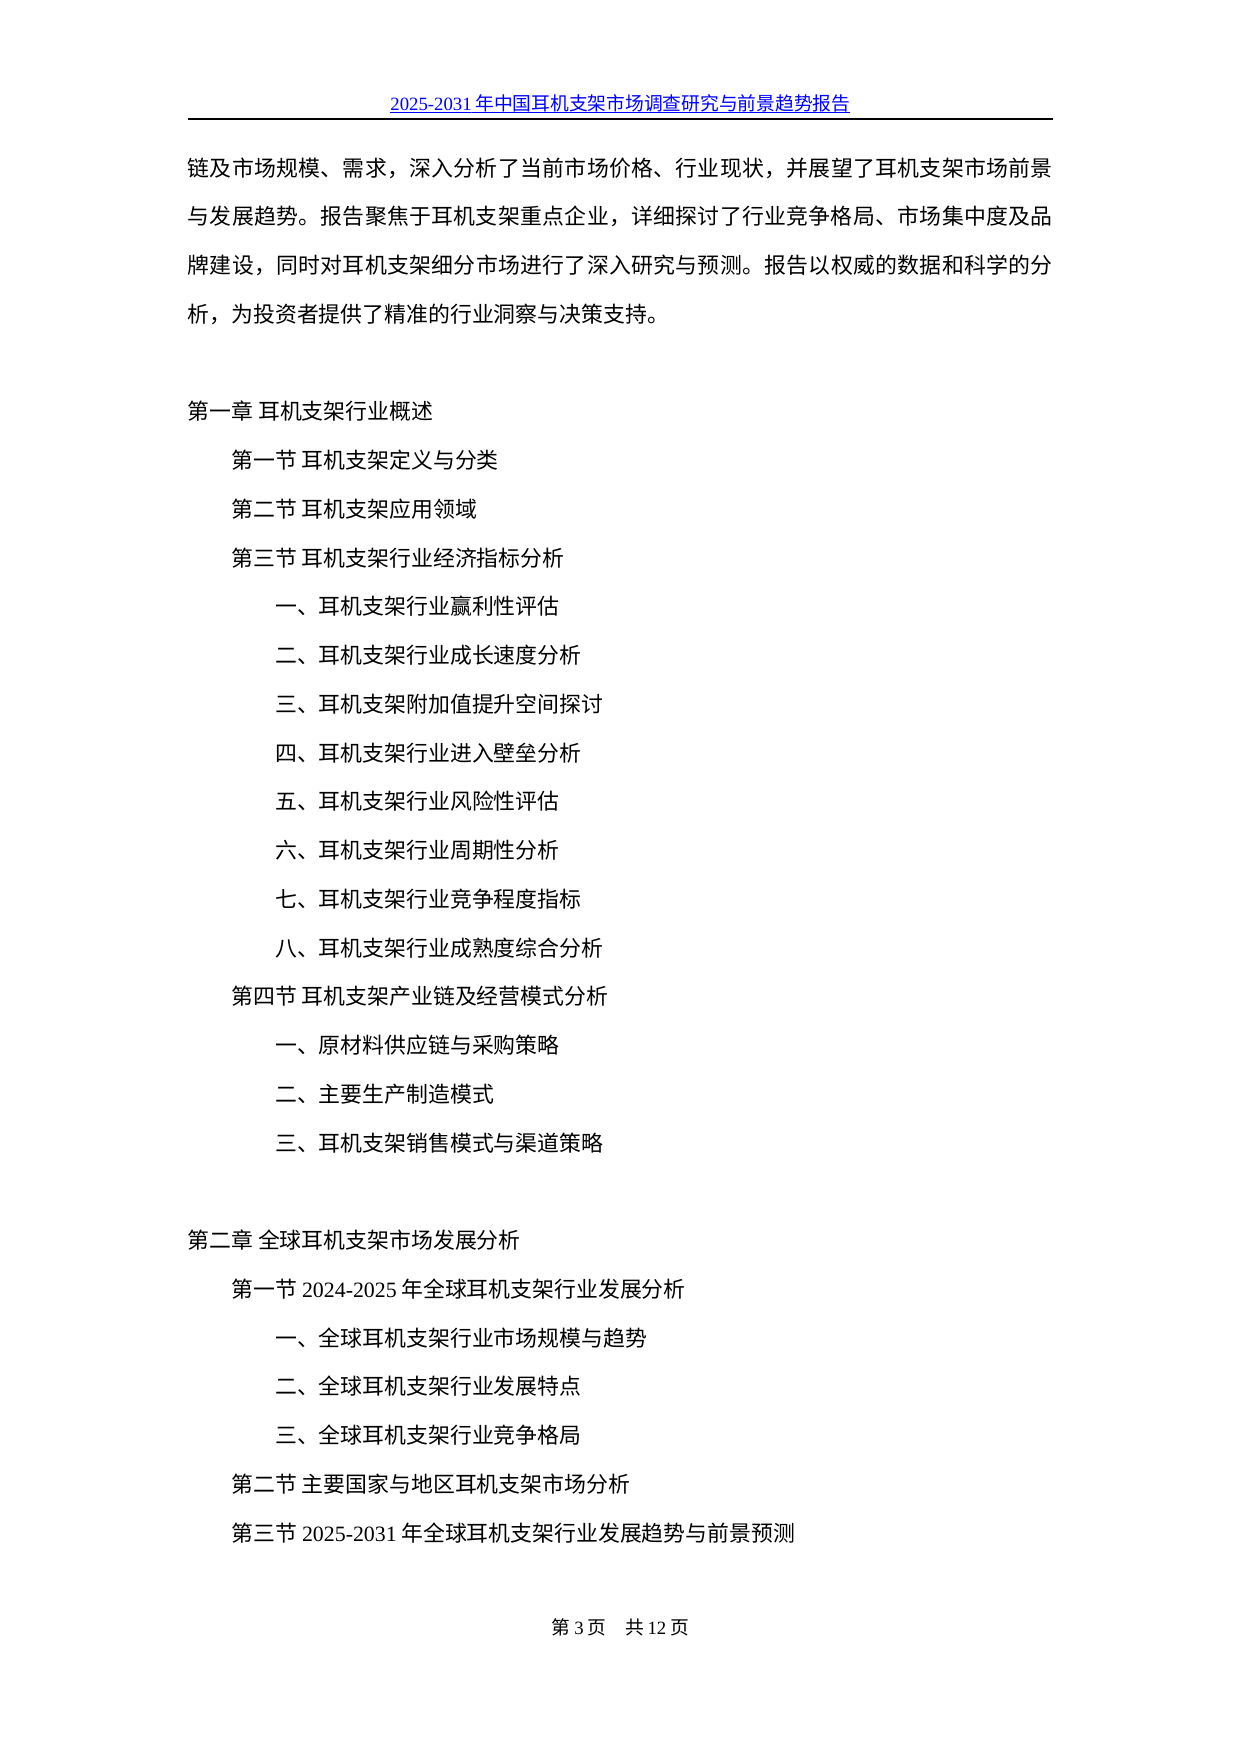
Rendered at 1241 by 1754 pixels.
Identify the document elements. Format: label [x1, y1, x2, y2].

text [187, 150, 1053, 1548]
